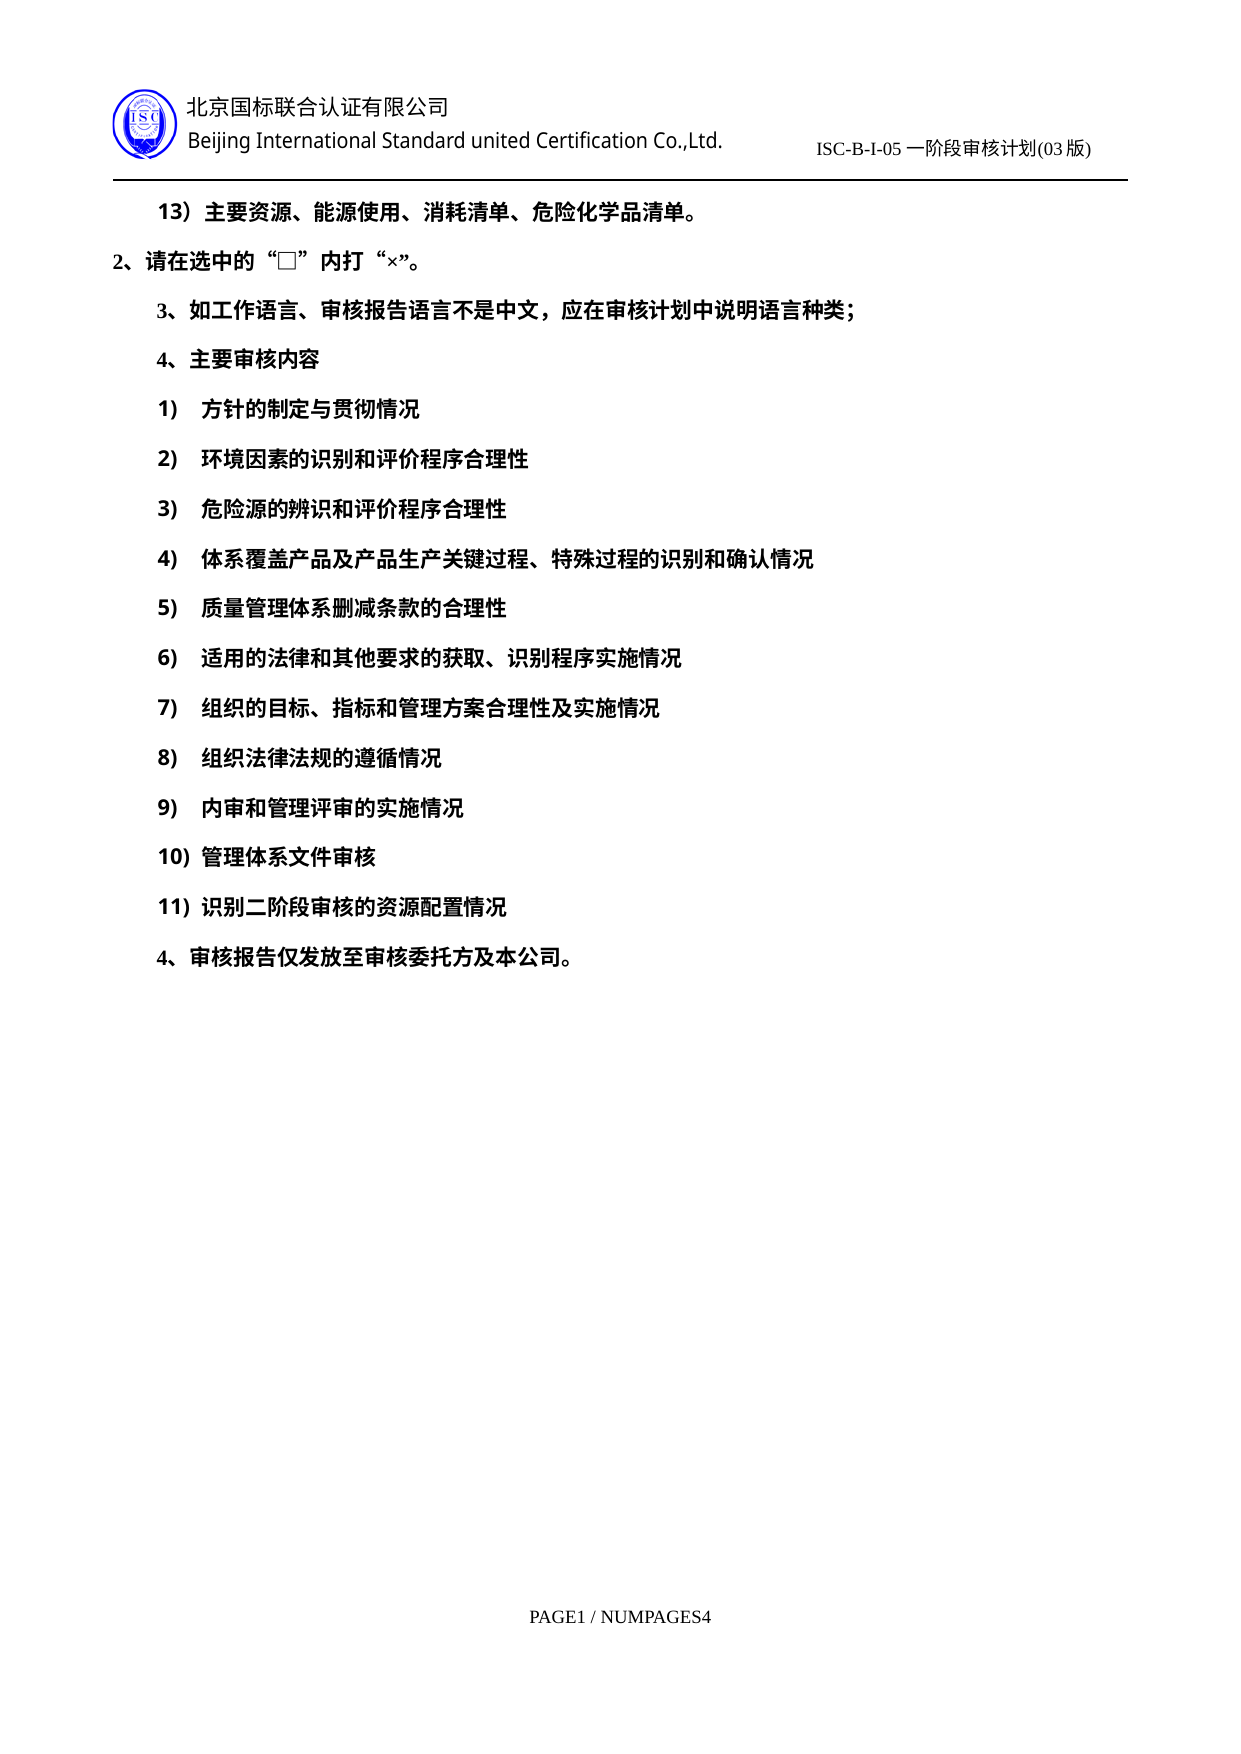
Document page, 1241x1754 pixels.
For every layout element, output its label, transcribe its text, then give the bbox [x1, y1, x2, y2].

list 质量管理体系删减条款的合理性 [157, 590, 1128, 624]
text 3、如工作语言、审核报告语言不是中文，应在审核计划中说明语言种类； [112, 292, 1128, 326]
text 4、主要审核内容 [112, 341, 1128, 375]
list 环境因素的识别和评价程序合理性 [157, 441, 1128, 475]
text 4、审核报告仅发放至审核委托方及本公司。 [112, 939, 1128, 973]
text 2、请在选中的“□”内打“×”。 [112, 244, 1128, 276]
list 组织法律法规的遵循情况 [157, 740, 1128, 774]
list 危险源的辨识和评价程序合理性 [157, 491, 1128, 525]
list 识别二阶段审核的资源配置情况 [157, 889, 1128, 923]
picture [112, 89, 180, 158]
list 组织的目标、指标和管理方案合理性及实施情况 [157, 690, 1128, 724]
list 内审和管理评审的实施情况 [157, 789, 1128, 823]
list 体系覆盖产品及产品生产关键过程、特殊过程的识别和确认情况 [157, 541, 1128, 574]
text 13）主要资源、能源使用、消耗清单、危险化学品清单。 [157, 194, 1128, 228]
list 管理体系文件审核 [157, 839, 1128, 873]
list 方针的制定与贯彻情况 [157, 391, 1128, 425]
list 适用的法律和其他要求的获取、识别程序实施情况 [157, 640, 1128, 674]
